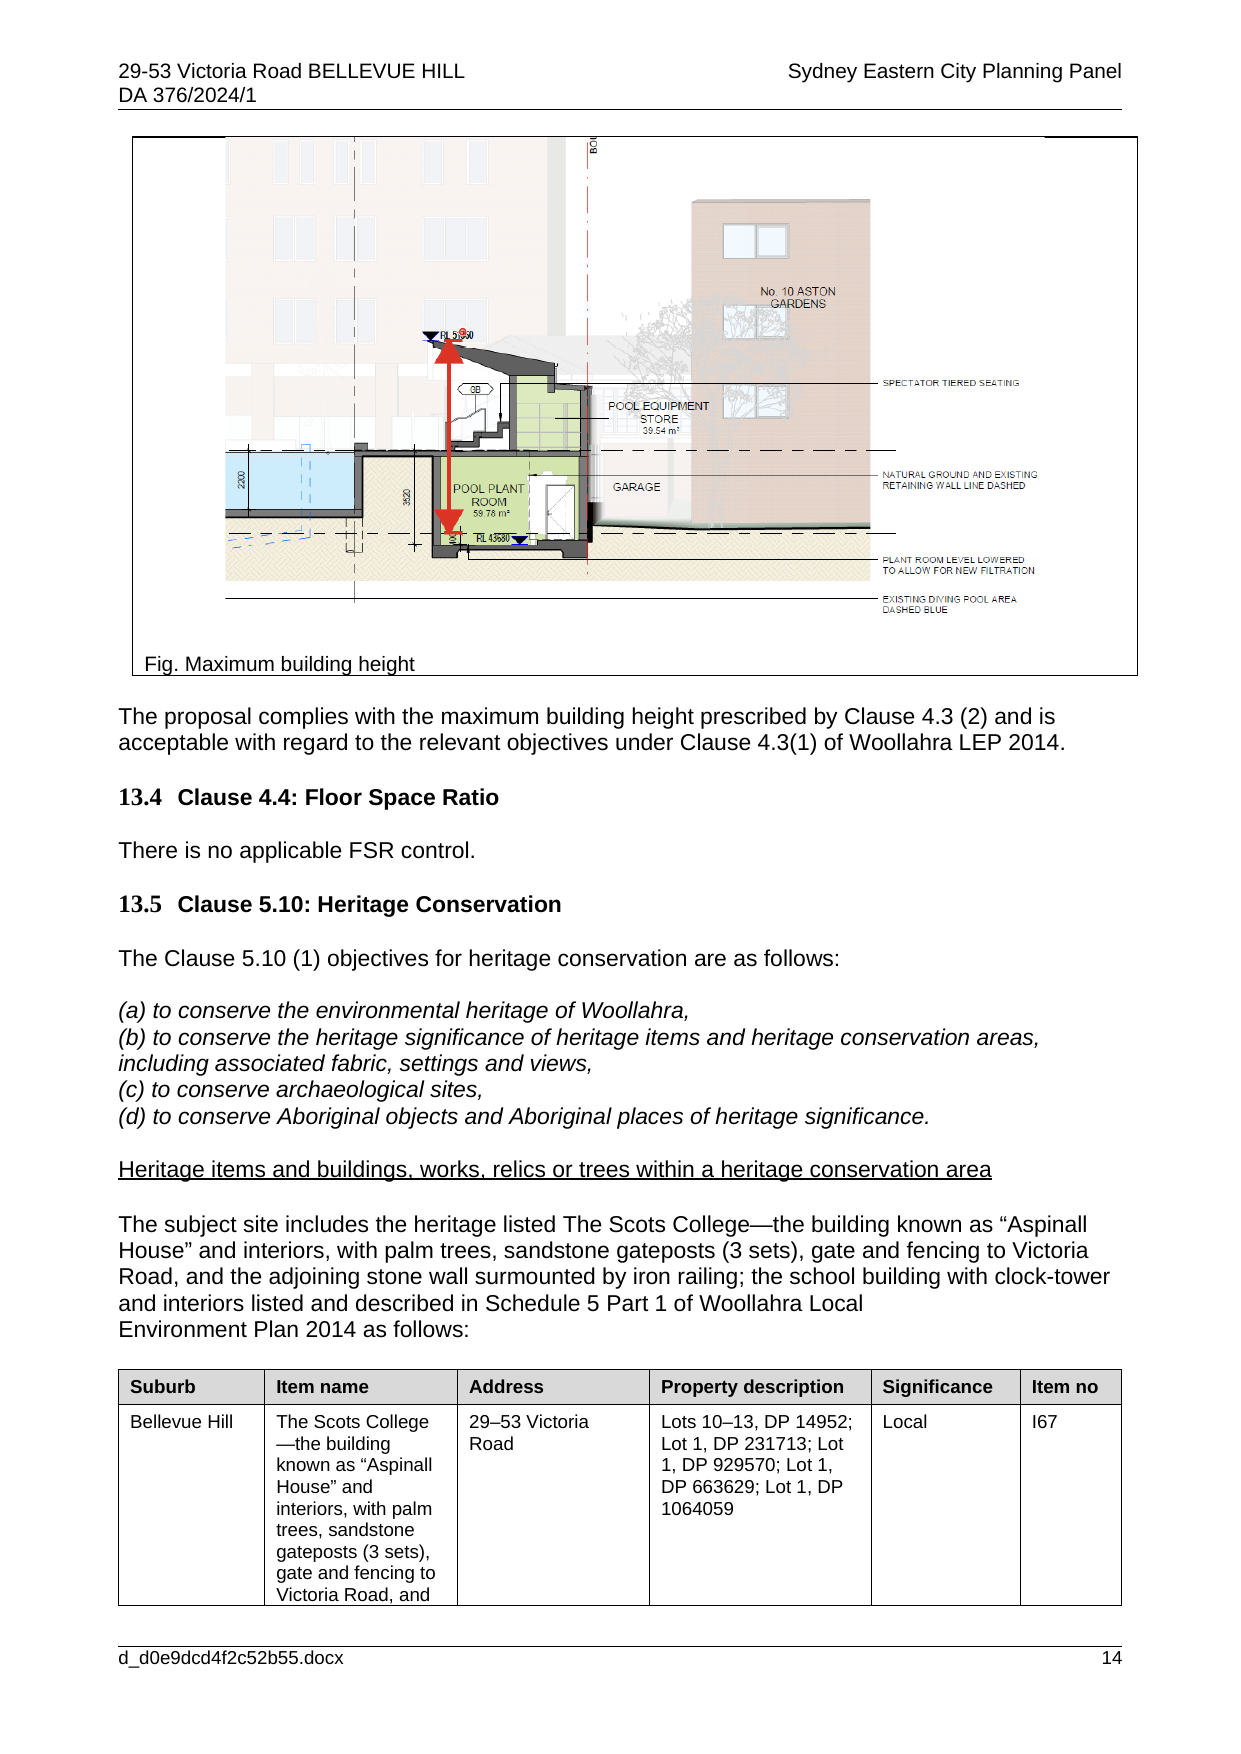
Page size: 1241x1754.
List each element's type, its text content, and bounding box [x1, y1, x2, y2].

list Clause 4.4: Floor Space Ratio [118, 782, 1122, 811]
table_cell Bellevue Hill [119, 1405, 264, 1605]
table_header Fig. Maximum building height [133, 138, 1137, 675]
table_header Property description [650, 1370, 871, 1404]
text The subject site includes the heritage listed The Scots College—the building known as “Aspinall House” and interiors, with palm trees, sandstone gateposts (3 sets), gate and fencing to Victoria Road, and the adjoining stone wall surmounted by iron railing; the school building with clock-tower and interiors listed and described in Schedule 5 Part 1 of Woollahra Local [118, 1211, 1122, 1316]
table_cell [650, 1405, 871, 1605]
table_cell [265, 1405, 457, 1605]
text There is no applicable FSR control. [118, 837, 1122, 863]
text Environment Plan 2014 as follows: [118, 1316, 1122, 1342]
text The Clause 5.10 (1) objectives for heritage conservation are as follows: [118, 945, 1122, 971]
list Clause 5.10: Heritage Conservation [118, 889, 1122, 918]
picture [225, 137, 1045, 652]
table_header Suburb [119, 1370, 264, 1404]
text (c) to conserve archaeological sites, [118, 1076, 1122, 1103]
table_cell Local [872, 1405, 1020, 1605]
text (b) to conserve the heritage significance of heritage items and heritage conservation areas, including associated fabric, settings and views, [118, 1024, 1122, 1076]
text (a) to conserve the environmental heritage of Woollahra, [118, 997, 1122, 1024]
text The proposal complies with the maximum building height prescribed by Clause 4.3 (2) and is acceptable with regard to the relevant objectives under Clause 4.3(1) of Woollahra LEP 2014. [118, 703, 1122, 755]
table_cell 29–53 Victoria Road [458, 1405, 649, 1605]
table_header Significance [872, 1370, 1020, 1404]
table_header Address [458, 1370, 649, 1404]
table_header Item no [1021, 1370, 1121, 1404]
list Heritage items and buildings, works, relics or trees within a heritage conservation area [118, 1156, 1122, 1182]
table_cell I67 [1021, 1405, 1121, 1605]
text (d) to conserve Aboriginal objects and Aboriginal places of heritage significance. [118, 1103, 1122, 1129]
table_header Item name [265, 1370, 457, 1404]
